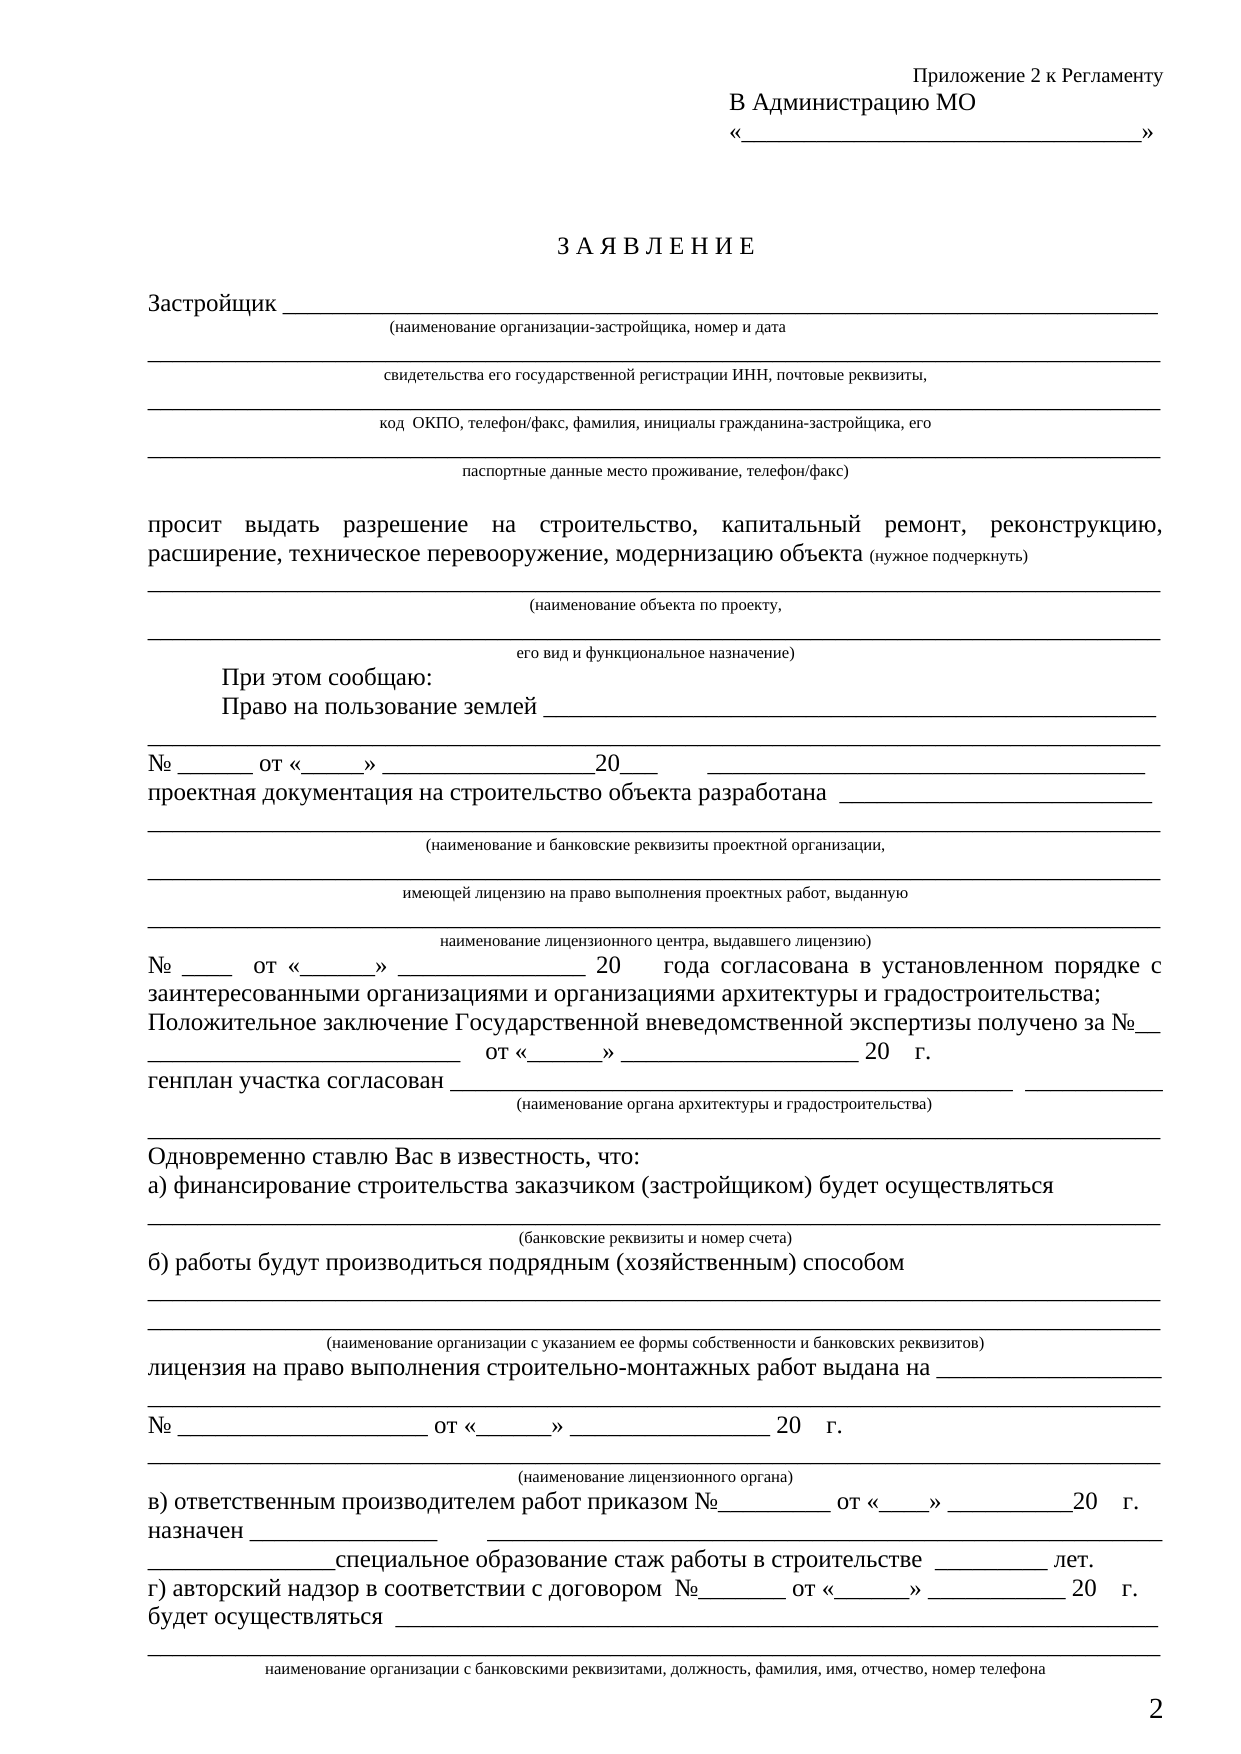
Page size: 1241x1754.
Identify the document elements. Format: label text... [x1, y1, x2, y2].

text З А Я В Л Е Н И Е [148, 231, 1163, 260]
text _________________________________________________________________________________ [148, 1438, 1163, 1467]
text Одновременно ставлю Вас в известность, что: [148, 1141, 1163, 1170]
text (банковские реквизиты и номер счета) [148, 1228, 1163, 1247]
text (наименование организации с указанием ее формы собственности и банковских реквизитов) [148, 1333, 1163, 1352]
text Право на пользование землей _________________________________________________ [148, 691, 1163, 720]
text При этом сообщаю: [148, 662, 1163, 691]
text г) авторский надзор в соответствии с договором №_______ от «______» ___________ 20 г. [148, 1573, 1163, 1601]
text В Администрацию МО [729, 87, 1163, 116]
text _________________________________________________________________________________ [148, 1113, 1163, 1141]
text будет осуществляться _____________________________________________________________ [148, 1601, 1163, 1630]
text _________________________________________________________________________________ [148, 854, 1163, 883]
text а) финансирование строительства заказчиком (застройщиком) будет осуществляться [148, 1170, 1163, 1199]
text имеющей лицензию на право выполнения проектных работ, выданную [148, 883, 1163, 902]
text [148, 1630, 1163, 1659]
text его вид и функциональное назначение) [148, 643, 1163, 662]
text _________________________________________________________________________________ [148, 566, 1163, 595]
text _________________________________________________________________________________ [148, 614, 1163, 643]
text Застройщик ______________________________________________________________________ [148, 288, 1163, 317]
text Положительное заключение Государственной вневедомственной экспертизы получено за №__ [148, 1007, 1163, 1036]
text Приложение 2 к Регламенту [148, 63, 1163, 87]
text _________________________________________________________________________________ [148, 432, 1163, 461]
text проектная документация на строительство объекта разработана _________________________ [148, 777, 1163, 806]
text свидетельства его государственной регистрации ИНН, почтовые реквизиты, [148, 365, 1163, 384]
text просит выдать разрешение на строительство, капитальный ремонт, реконструкцию, расширение, техническое перевооружение, модернизацию объекта (нужное подчеркнуть) [148, 509, 1163, 566]
text наименование лицензионного центра, выдавшего лицензию) [148, 931, 1163, 950]
text (наименование организации-застройщика, номер и дата [148, 317, 1163, 336]
text код ОКПО, телефон/факс, фамилия, инициалы гражданина-застройщика, его [148, 413, 1163, 432]
text № ____ от «______» _______________ 20 года согласована в установленном порядке с заинтересованными организациями и организациями архитектуры и градостроительства; [148, 950, 1163, 1007]
text _________________________________________________________________________________ [148, 336, 1163, 365]
text б) работы будут производиться подрядным (хозяйственным) способом [148, 1247, 1163, 1276]
text № ______ от «_____» _________________20___ ___________________________________ [148, 748, 1163, 777]
text _______________специальное образование стаж работы в строительстве _________ лет. [148, 1544, 1163, 1573]
text _________________________________________________________________________________ [148, 384, 1163, 413]
text _________________________________________________________________________________ [148, 806, 1163, 835]
text лицензия на право выполнения строительно-монтажных работ выдана на __________________ [148, 1352, 1163, 1381]
text № ____________________ от «______» ________________ 20 г. [148, 1410, 1163, 1438]
text (наименование лицензионного органа) [148, 1467, 1163, 1486]
text _________________________________________________________________________________ [148, 1381, 1163, 1410]
text (наименование и банковские реквизиты проектной организации, [148, 835, 1163, 854]
text в) ответственным производителем работ приказом №_________ от «____» __________20 г. [148, 1486, 1163, 1515]
text _________________________________________________________________________________ [148, 902, 1163, 931]
text «________________________________» [729, 116, 1163, 145]
text (наименование объекта по проекту, [148, 595, 1163, 614]
text _________________________________________________________________________________ [148, 1199, 1163, 1228]
text _________________________________________________________________________________ [148, 720, 1163, 748]
text наименование организации с банковскими реквизитами, должность, фамилия, имя, отчество, номер телефона [148, 1659, 1163, 1678]
text _________________________________________________________________________________ [148, 1276, 1163, 1304]
text назначен _______________ ______________________________________________________ [148, 1515, 1163, 1544]
text _________________________ от «______» ___________________ 20 г. [148, 1036, 1163, 1065]
text паспортные данные место проживание, телефон/факс) [148, 461, 1163, 480]
text (наименование органа архитектуры и градостроительства) [148, 1093, 1163, 1113]
text _________________________________________________________________________________ [148, 1304, 1163, 1333]
text генплан участка согласован _____________________________________________ ___________ [148, 1065, 1163, 1093]
